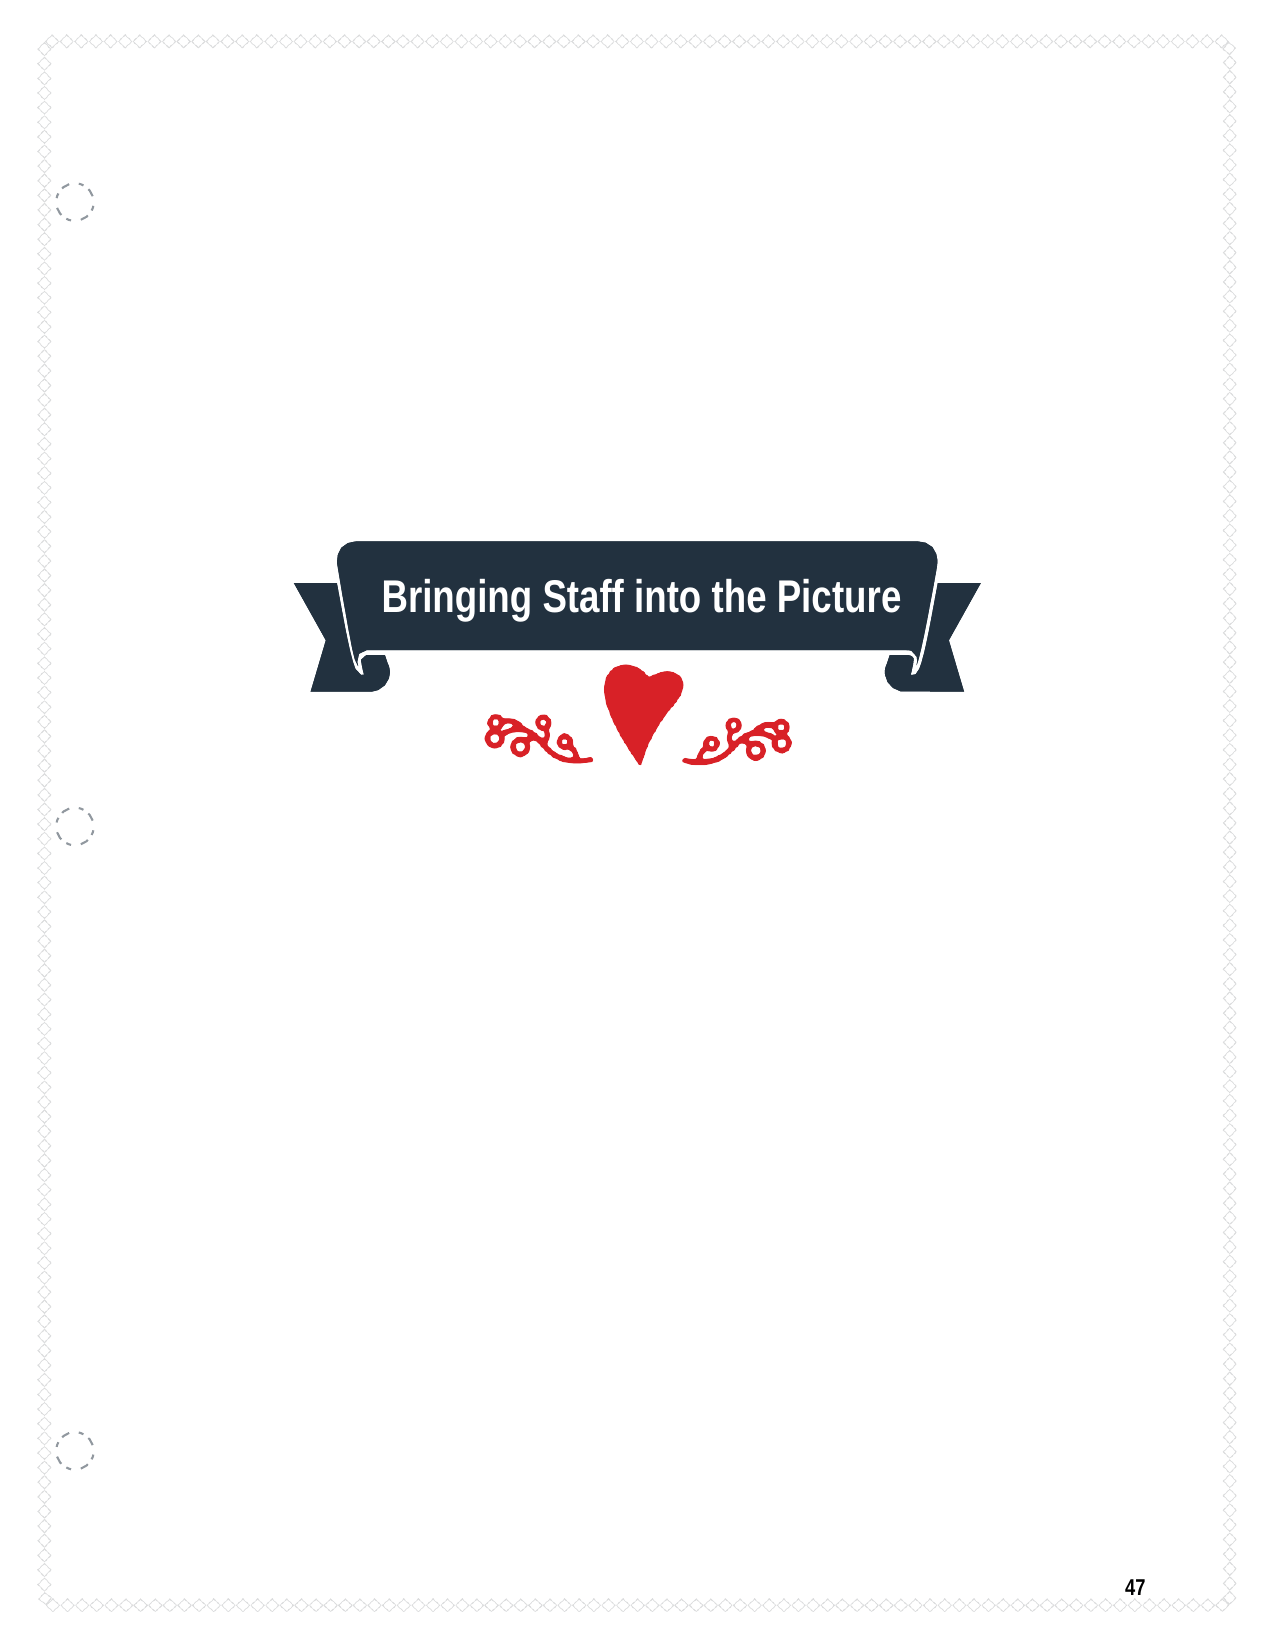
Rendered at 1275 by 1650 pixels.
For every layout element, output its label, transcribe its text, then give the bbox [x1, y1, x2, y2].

subtitle Bringing Staff into the Picture [381, 569, 1156, 622]
text 47 [179, 1574, 1145, 1601]
picture [37, 34, 1237, 1612]
